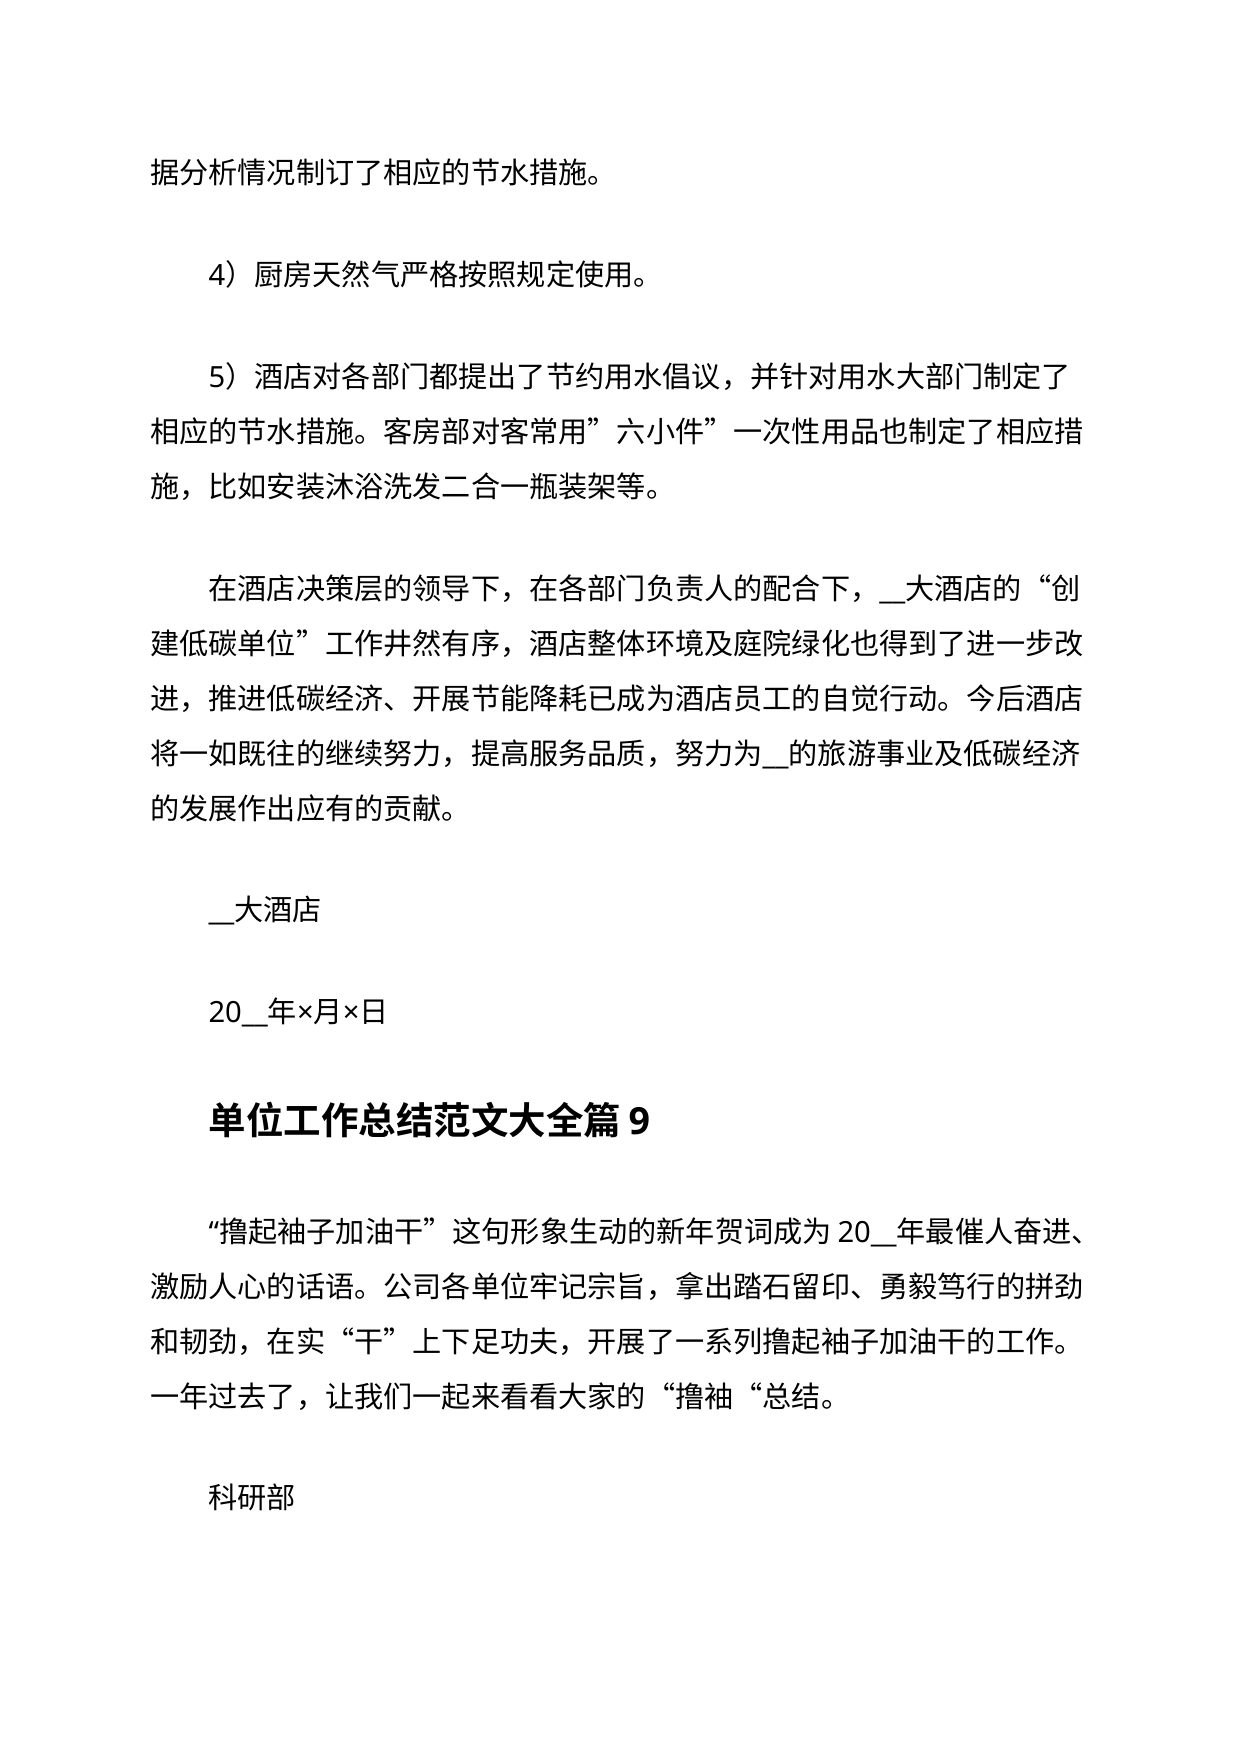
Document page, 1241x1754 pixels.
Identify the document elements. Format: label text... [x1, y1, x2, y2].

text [150, 150, 1090, 192]
text 单位工作总结范文大全篇9 [150, 1091, 1090, 1145]
text 科研部 [150, 1475, 1090, 1517]
text __大酒店 [150, 887, 1090, 929]
text 20__年×月×日 [150, 989, 1090, 1031]
text 在酒店决策层的领导下，在各部门负责人的配合下，__大酒店的“创建低碳单位”工作井然有序，酒店整体环境及庭院绿化也得到了进一步改进，推进低碳经济、开展节能降耗已成为酒店员工的自觉行动。今后酒店将一如既往的继续努力，提高服务品质，努力为__的旅游事业及低碳经济的发展作出应有的贡献。 [150, 565, 1090, 827]
text “撸起袖子加油干”这句形象生动的新年贺词成为20__年最催人奋进、激励人心的话语。公司各单位牢记宗旨，拿出踏石留印、勇毅笃行的拼劲和韧劲，在实“干”上下足功夫，开展了一系列撸起袖子加油干的工作。一年过去了，让我们一起来看看大家的“撸袖“总结。 [150, 1208, 1090, 1416]
text 5）酒店对各部门都提出了节约用水倡议，并针对用水大部门制定了相应的节水措施。客房部对客常用”六小件”一次性用品也制定了相应措施，比如安装沐浴洗发二合一瓶装架等。 [150, 354, 1090, 506]
text 4）厨房天然气严格按照规定使用。 [150, 252, 1090, 294]
